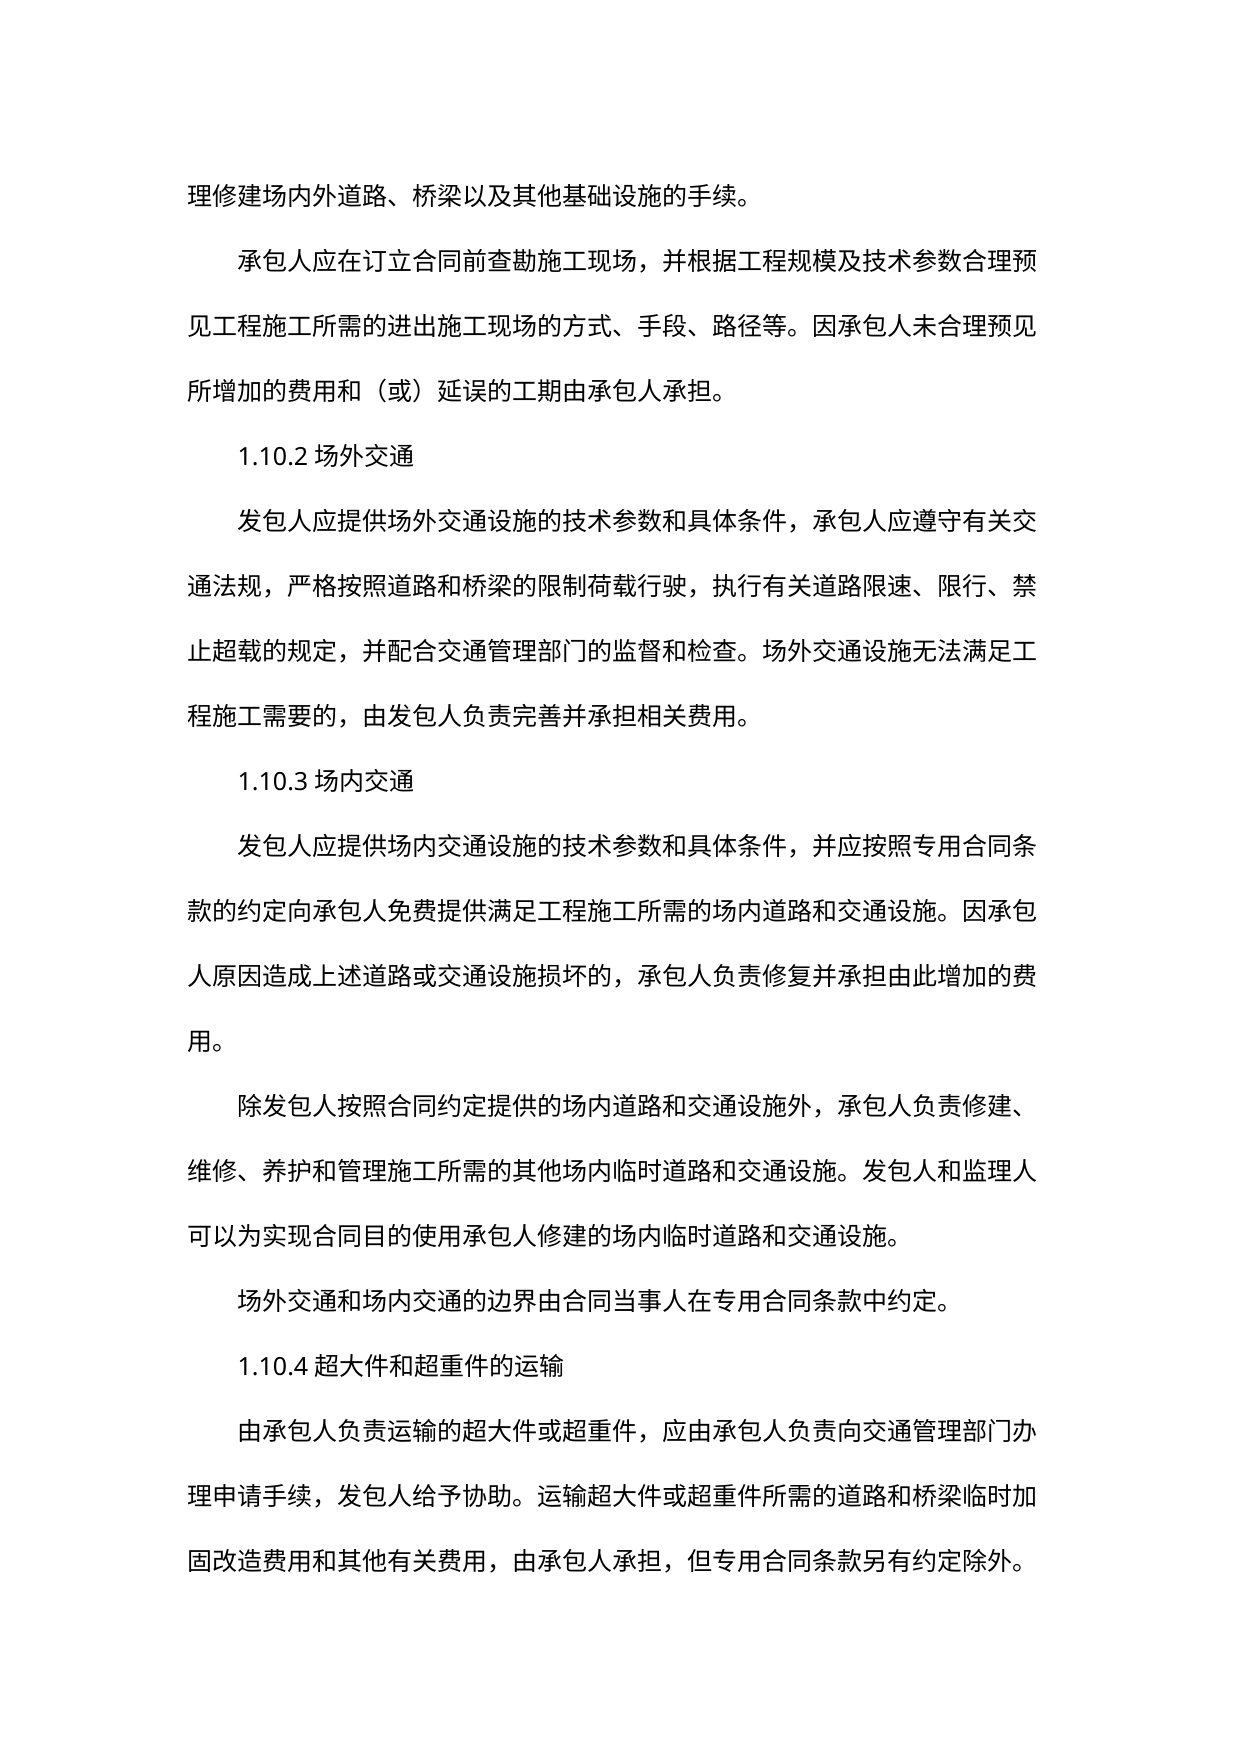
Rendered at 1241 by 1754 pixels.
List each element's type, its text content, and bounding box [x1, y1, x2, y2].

text 1.10.2 场外交通 [187, 422, 1053, 487]
text 承包人应在订立合同前查勘施工现场，并根据工程规模及技术参数合理预见工程施工所需的进出施工现场的方式、手段、路径等。因承包人未合理预见所增加的费用和（或）延误的工期由承包人承担。 [187, 227, 1053, 422]
text 1.10.3 场内交通 [187, 747, 1053, 812]
text 发包人应提供场外交通设施的技术参数和具体条件，承包人应遵守有关交通法规，严格按照道路和桥梁的限制荷载行驶，执行有关道路限速、限行、禁止超载的规定，并配合交通管理部门的监督和检查。场外交通设施无法满足工程施工需要的，由发包人负责完善并承担相关费用。 [187, 487, 1053, 747]
text 由承包人负责运输的超大件或超重件，应由承包人负责向交通管理部门办理申请手续，发包人给予协助。运输超大件或超重件所需的道路和桥梁临时加固改造费用和其他有关费用，由承包人承担，但专用合同条款另有约定除外。 [187, 1397, 1053, 1592]
text 场外交通和场内交通的边界由合同当事人在专用合同条款中约定。 [187, 1267, 1053, 1332]
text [187, 162, 1053, 227]
text 除发包人按照合同约定提供的场内道路和交通设施外，承包人负责修建、维修、养护和管理施工所需的其他场内临时道路和交通设施。发包人和监理人可以为实现合同目的使用承包人修建的场内临时道路和交通设施。 [187, 1072, 1053, 1267]
text 发包人应提供场内交通设施的技术参数和具体条件，并应按照专用合同条款的约定向承包人免费提供满足工程施工所需的场内道路和交通设施。因承包人原因造成上述道路或交通设施损坏的，承包人负责修复并承担由此增加的费用。 [187, 812, 1053, 1072]
text 1.10.4 超大件和超重件的运输 [187, 1332, 1053, 1397]
